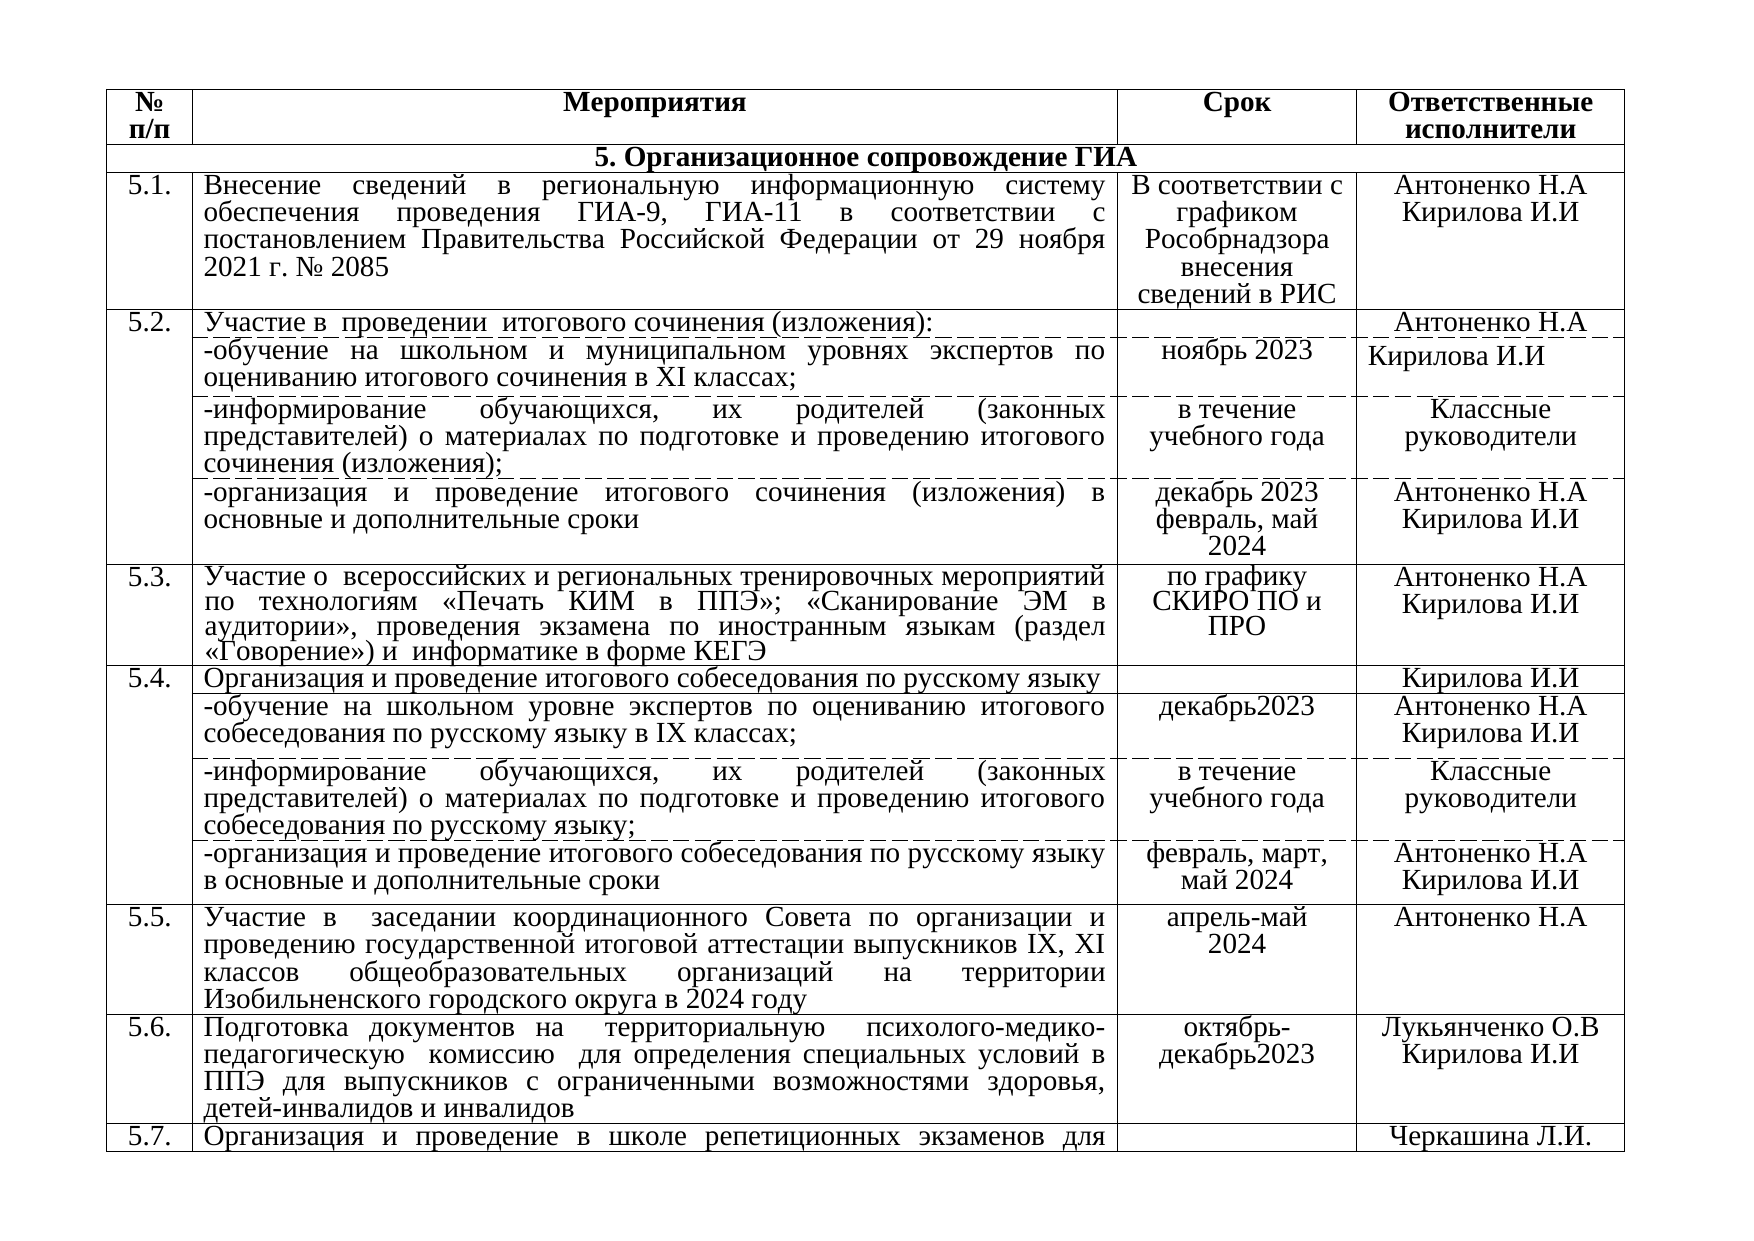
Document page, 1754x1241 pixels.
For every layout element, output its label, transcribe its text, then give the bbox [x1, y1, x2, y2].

table_cell Антоненко Н.А Кирилова И.И [1357, 694, 1624, 757]
table_cell в течение учебного года [1118, 758, 1356, 840]
table_header Срок [1118, 90, 1356, 144]
table_cell Антоненко Н.А Кирилова И.И [1357, 840, 1624, 904]
table_cell Подготовка документов на территориальную психолого-медико-педагогическую комиссию для определения специальных условий в ППЭ для выпускников с ограниченными возможностями здоровья, детей-инвалидов и инвалидов [193, 1015, 1117, 1123]
table_cell декабрь2023 [1118, 694, 1356, 757]
table_cell ноябрь 2023 [1118, 337, 1356, 396]
table_cell Классные руководители [1357, 758, 1624, 840]
table_cell в течение учебного года [1118, 396, 1356, 478]
table_cell В соответствии с графиком Рособрнадзора внесения сведений в РИС [1118, 173, 1356, 308]
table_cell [193, 1124, 1117, 1151]
table_cell -обучение на школьном уровне экспертов по оцениванию итогового собеседования по русскому языку в IX классах; [193, 694, 1117, 757]
table_cell -обучение на школьном и муниципальном уровнях экспертов по оцениванию итогового сочинения в XI классах; [193, 337, 1117, 396]
table_header № п/п [107, 90, 192, 144]
table_cell Классные руководители [1357, 396, 1624, 478]
table_cell Антоненко Н.А [1357, 310, 1624, 337]
table_cell [1118, 310, 1356, 337]
table_cell 5.3. [107, 565, 192, 665]
table_cell по графику СКИРО ПО и ПРО [1118, 565, 1356, 665]
table_cell -информирование обучающихся, их родителей (законных представителей) о материалах по подготовке и проведению итогового сочинения (изложения); [193, 396, 1117, 478]
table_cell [1118, 1124, 1356, 1151]
table_cell октябрь-декабрь2023 [1118, 1015, 1356, 1123]
table_cell февраль, март, май 2024 [1118, 840, 1356, 904]
table_cell Антоненко Н.А Кирилова И.И [1357, 478, 1624, 564]
table_header Ответственные исполнители [1357, 90, 1624, 144]
table_cell -организация и проведение итогового сочинения (изложения) в основные и дополнительные сроки [193, 478, 1117, 564]
table_cell Антоненко Н.А Кирилова И.И [1357, 173, 1624, 308]
table_cell -организация и проведение итогового собеседования по русскому языку в основные и дополнительные сроки [193, 840, 1117, 904]
table_cell апрель-май 2024 [1118, 905, 1356, 1013]
table_cell 5. Организационное сопровождение ГИА [107, 145, 1624, 172]
table_cell -информирование обучающихся, их родителей (законных представителей) о материалах по подготовке и проведению итогового собеседования по русскому языку; [193, 758, 1117, 840]
table_cell Внесение сведений в региональную информационную систему обеспечения проведения ГИА-9, ГИА-11 в соответствии с постановлением Правительства Российской Федерации от 29 ноября 2021 г. № 2085 [193, 173, 1117, 308]
table_cell [1118, 666, 1356, 693]
table_cell Лукьянченко О.В Кирилова И.И [1357, 1015, 1624, 1123]
table_cell Организация и проведение итогового собеседования по русскому языку [193, 666, 1117, 693]
table_cell 5.7. [107, 1124, 192, 1151]
table_cell 5.5. [107, 905, 192, 1013]
table_cell Антоненко Н.А [1357, 905, 1624, 1013]
table_cell 5.2. [107, 310, 192, 564]
table_cell Кирилова И.И [1357, 666, 1624, 693]
table_cell Участие о всероссийских и региональных тренировочных мероприятий по технологиям «Печать КИМ в ППЭ»; «Сканирование ЭМ в аудитории», проведения экзамена по иностранным языкам (раздел «Говорение») и информатике в форме КЕГЭ [193, 565, 1117, 665]
table_cell 5.1. [107, 173, 192, 308]
table_cell Кирилова И.И [1357, 337, 1624, 396]
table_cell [1357, 1124, 1624, 1151]
table_cell Участие в проведении итогового сочинения (изложения): [193, 310, 1117, 337]
table_header Мероприятия [193, 90, 1117, 144]
table_cell 5.6. [107, 1015, 192, 1123]
table_cell Участие в заседании координационного Совета по организации и проведению государственной итоговой аттестации выпускников IX, XI классов общеобразовательных организаций на территории Изобильненского городского округа в 2024 году [193, 905, 1117, 1013]
table_cell 5.4. [107, 666, 192, 904]
table_cell декабрь 2023 февраль, май 2024 [1118, 478, 1356, 564]
table_cell Антоненко Н.А Кирилова И.И [1357, 565, 1624, 665]
